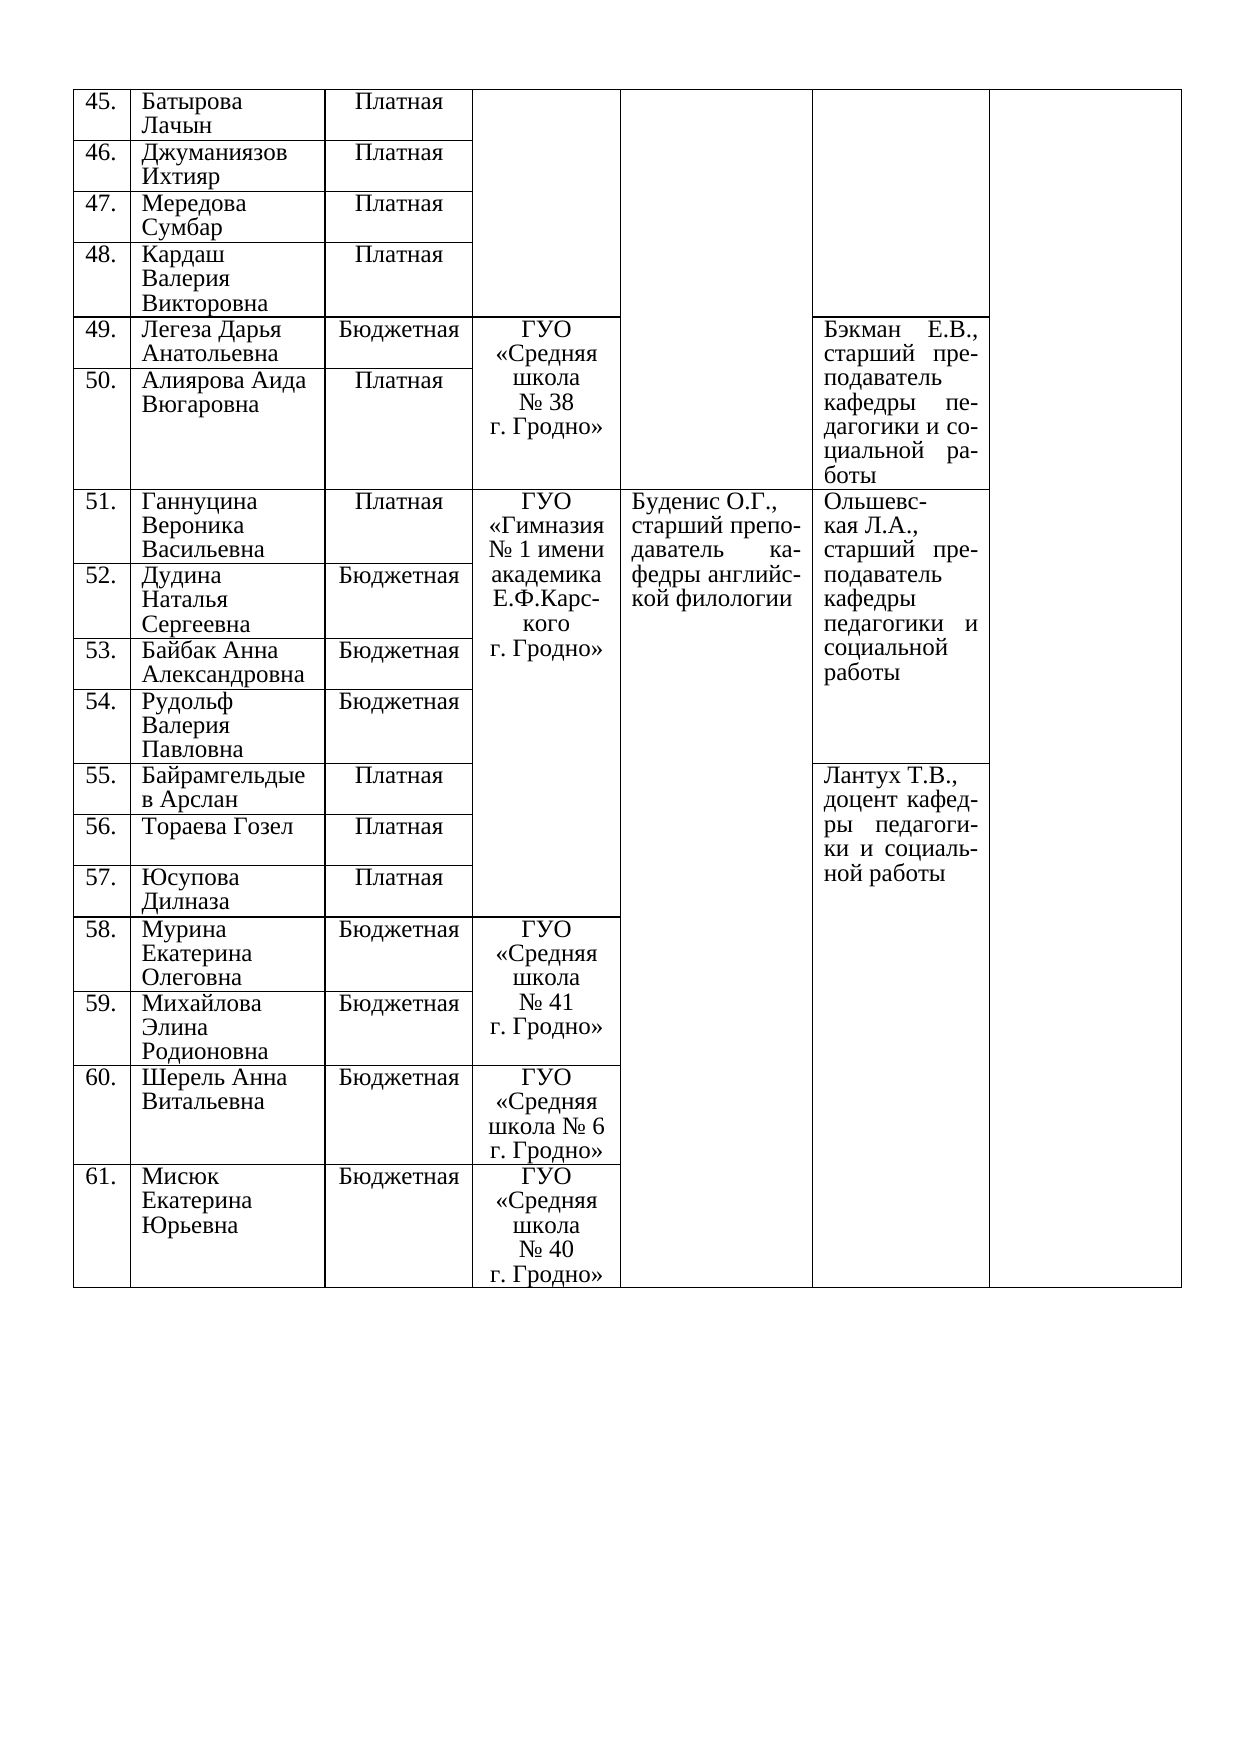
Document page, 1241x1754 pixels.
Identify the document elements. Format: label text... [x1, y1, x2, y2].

table_cell Ольшевс- кая Л.А., старший пре-подаватель кафедры педагогики и социальной работы [813, 490, 989, 763]
table_cell Михайлова Элина Родионовна [131, 992, 324, 1065]
table_cell ГУО «Средняя школа № 40 г. Гродно» [473, 1165, 620, 1287]
table_cell Буденис О.Г., старший препо-даватель ка-федры английс-кой филологии [621, 490, 812, 1287]
table_cell Юсупова Дилназа [131, 866, 324, 916]
table_cell [74, 90, 130, 140]
table_cell Платная [326, 369, 472, 489]
table_cell Платная [326, 866, 472, 916]
table_cell [74, 690, 130, 763]
table_cell Ганнуцина Вероника Васильевна [131, 490, 324, 563]
table_cell Тораева Гозел [131, 815, 324, 865]
table_cell [74, 764, 130, 814]
table_cell [74, 192, 130, 242]
table_cell [74, 918, 130, 991]
table_cell [74, 866, 130, 916]
table_cell Кардаш Валерия Викторовна [131, 243, 324, 316]
table_cell ГУО «Средняя школа № 41 г. Гродно» [473, 918, 620, 1065]
table_cell [74, 369, 130, 489]
table_cell Бэкман Е.В., старший пре-подаватель кафедры пе-дагогики и со-циальной ра-боты [813, 318, 989, 489]
table_cell Дудина Наталья Сергеевна [131, 564, 324, 637]
table_cell Платная [326, 490, 472, 563]
table_cell [74, 141, 130, 191]
table_cell Бюджетная [326, 639, 472, 689]
table_cell Батырова Лачын [131, 90, 324, 140]
table_cell Мурина Екатерина Олеговна [131, 918, 324, 991]
table_cell [74, 815, 130, 865]
table_cell Бюджетная [326, 1165, 472, 1287]
table_cell ГУО «Средняя школа № 6 г. Гродно» [473, 1066, 620, 1164]
table_cell Платная [326, 243, 472, 316]
table_cell Рудольф Валерия Павловна [131, 690, 324, 763]
table_cell Платная [326, 90, 472, 140]
table_cell Платная [326, 764, 472, 814]
table_cell [74, 564, 130, 637]
table_cell [74, 992, 130, 1065]
table_cell Легеза Дарья Анатольевна [131, 318, 324, 368]
table_cell Бюджетная [326, 564, 472, 637]
table_cell Мисюк Екатерина Юрьевна [131, 1165, 324, 1287]
table_cell Бюджетная [326, 318, 472, 368]
table_cell Лантух Т.В., доцент кафед-ры педагоги-ки и социаль-ной работы [813, 764, 989, 1287]
table_cell [74, 639, 130, 689]
table_cell ГУО «Средняя школа № 38 г. Гродно» [473, 318, 620, 489]
table_cell Байбак Анна Александровна [131, 639, 324, 689]
table_cell Платная [326, 192, 472, 242]
table_cell [74, 243, 130, 316]
table_cell Бюджетная [326, 918, 472, 991]
table_cell [74, 490, 130, 563]
table_cell ГУО «Гимназия № 1 имени академика Е.Ф.Карс-кого г. Гродно» [473, 490, 620, 916]
table_cell Бюджетная [326, 1066, 472, 1164]
table_cell [74, 1066, 130, 1164]
table_cell Байрамгельдыев Арслан [131, 764, 324, 814]
table_cell Бюджетная [326, 690, 472, 763]
table_cell Джуманиязов Ихтияр [131, 141, 324, 191]
table_cell [74, 1165, 130, 1287]
table_cell [74, 318, 130, 368]
table_cell Мередова Сумбар [131, 192, 324, 242]
table_cell Алиярова Аида Вюгаровна [131, 369, 324, 489]
table_cell Платная [326, 815, 472, 865]
table_cell Платная [326, 141, 472, 191]
table_cell Бюджетная [326, 992, 472, 1065]
table_cell Шерель Анна Витальевна [131, 1066, 324, 1164]
